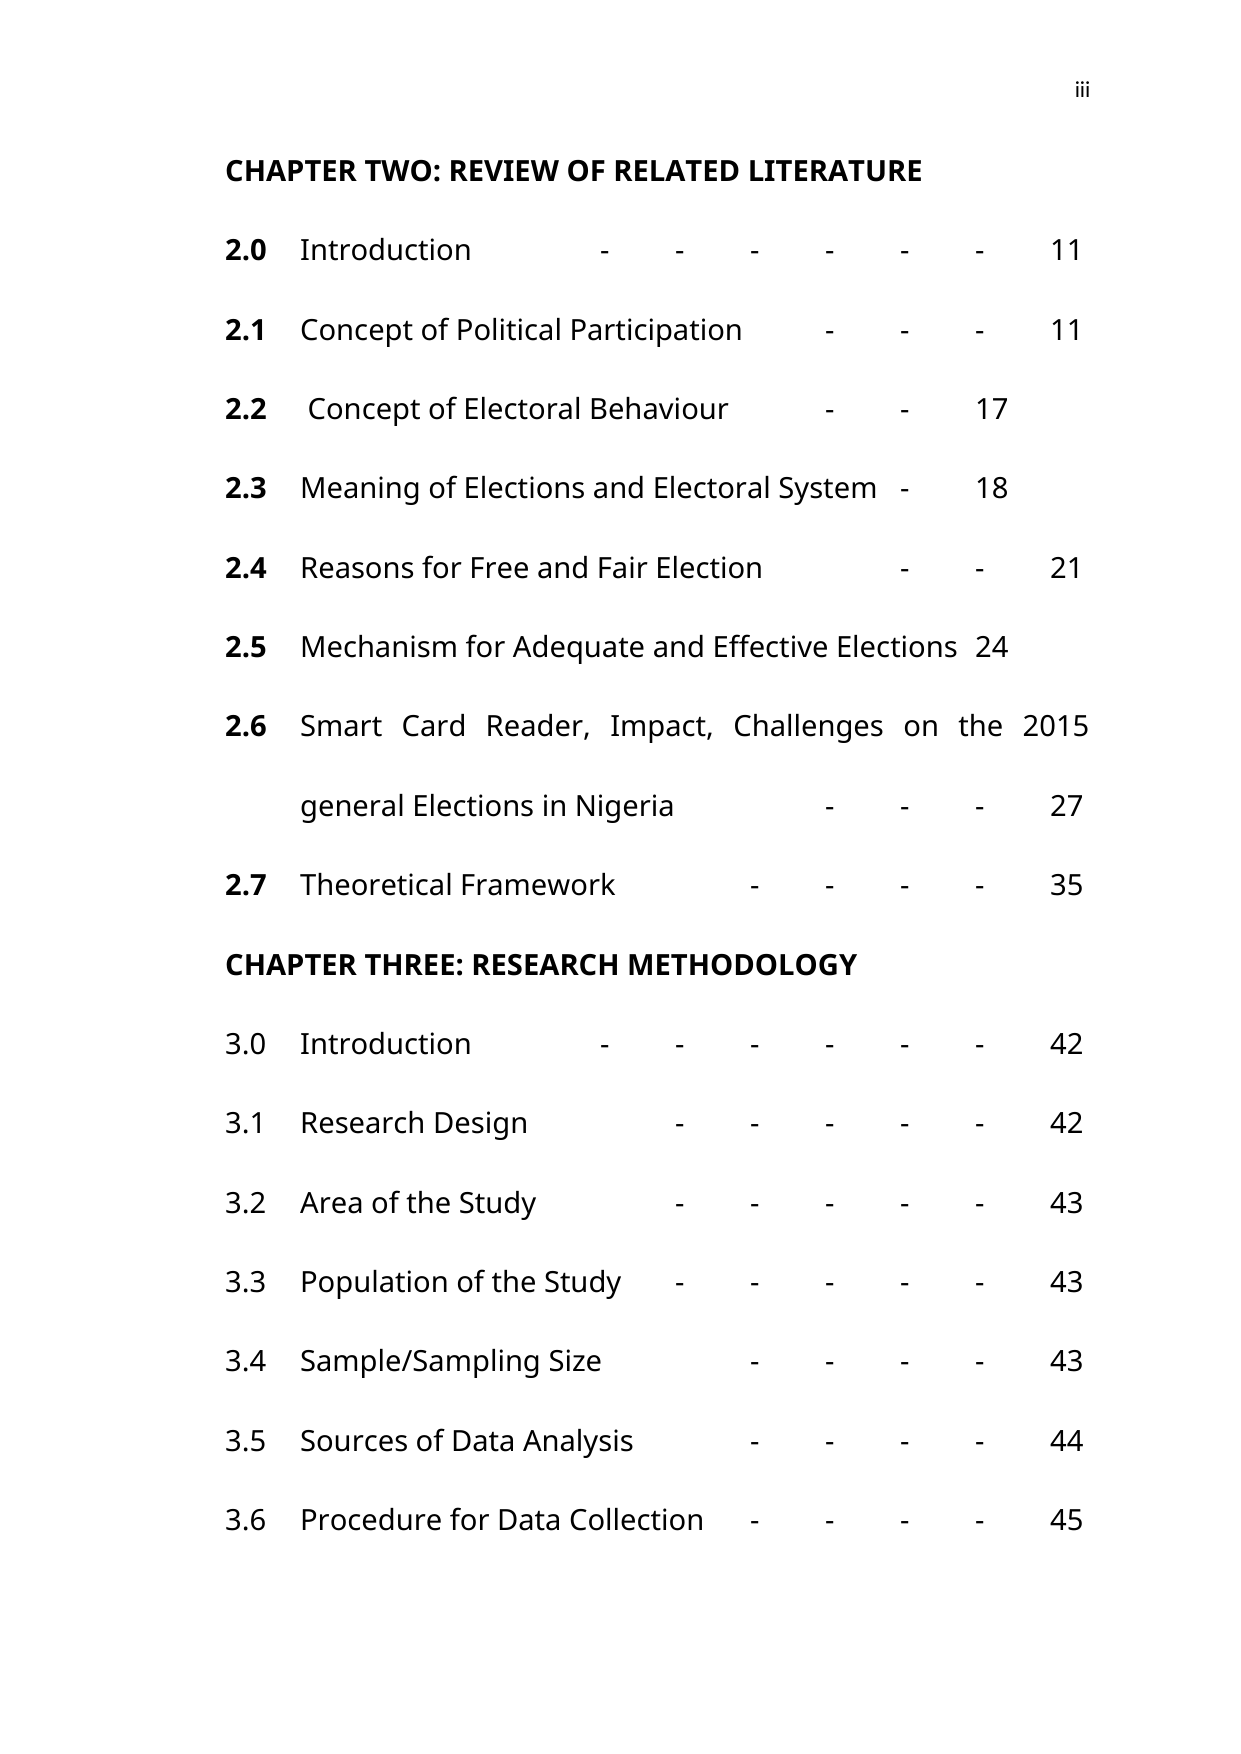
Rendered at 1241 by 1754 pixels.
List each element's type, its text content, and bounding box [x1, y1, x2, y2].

text CHAPTER TWO: REVIEW OF RELATED LITERATURE [225, 150, 1090, 190]
list Reasons for Free and Fair Election - - 21 [225, 547, 1090, 587]
text 3.4 Sample/Sampling Size - - - - 43 [225, 1341, 1090, 1380]
list Introduction - - - - - - 11 [225, 229, 1090, 269]
text 3.5 Sources of Data Analysis - - - - 44 [225, 1420, 1090, 1460]
text 3.3 Population of the Study - - - - - 43 [225, 1261, 1090, 1301]
text 3.2 Area of the Study - - - - - 43 [225, 1182, 1090, 1222]
list Concept of Electoral Behaviour - - 17 [225, 388, 1090, 428]
list Smart Card Reader, Impact, Challenges on the 2015 general Elections in Nigeria - - - 27 [225, 706, 1090, 825]
text 3.0 Introduction - - - - - - 42 [225, 1023, 1090, 1063]
list Meaning of Elections and Electoral System - 18 [225, 467, 1090, 507]
list Concept of Political Participation - - - 11 [225, 309, 1090, 348]
text 3.6 Procedure for Data Collection - - - - 45 [225, 1499, 1090, 1539]
list Mechanism for Adequate and Effective Elections 24 [225, 626, 1090, 666]
text CHAPTER THREE: RESEARCH METHODOLOGY [225, 944, 1090, 983]
list Theoretical Framework - - - - 35 [225, 864, 1090, 904]
text 3.1 Research Design - - - - - 42 [225, 1102, 1090, 1142]
